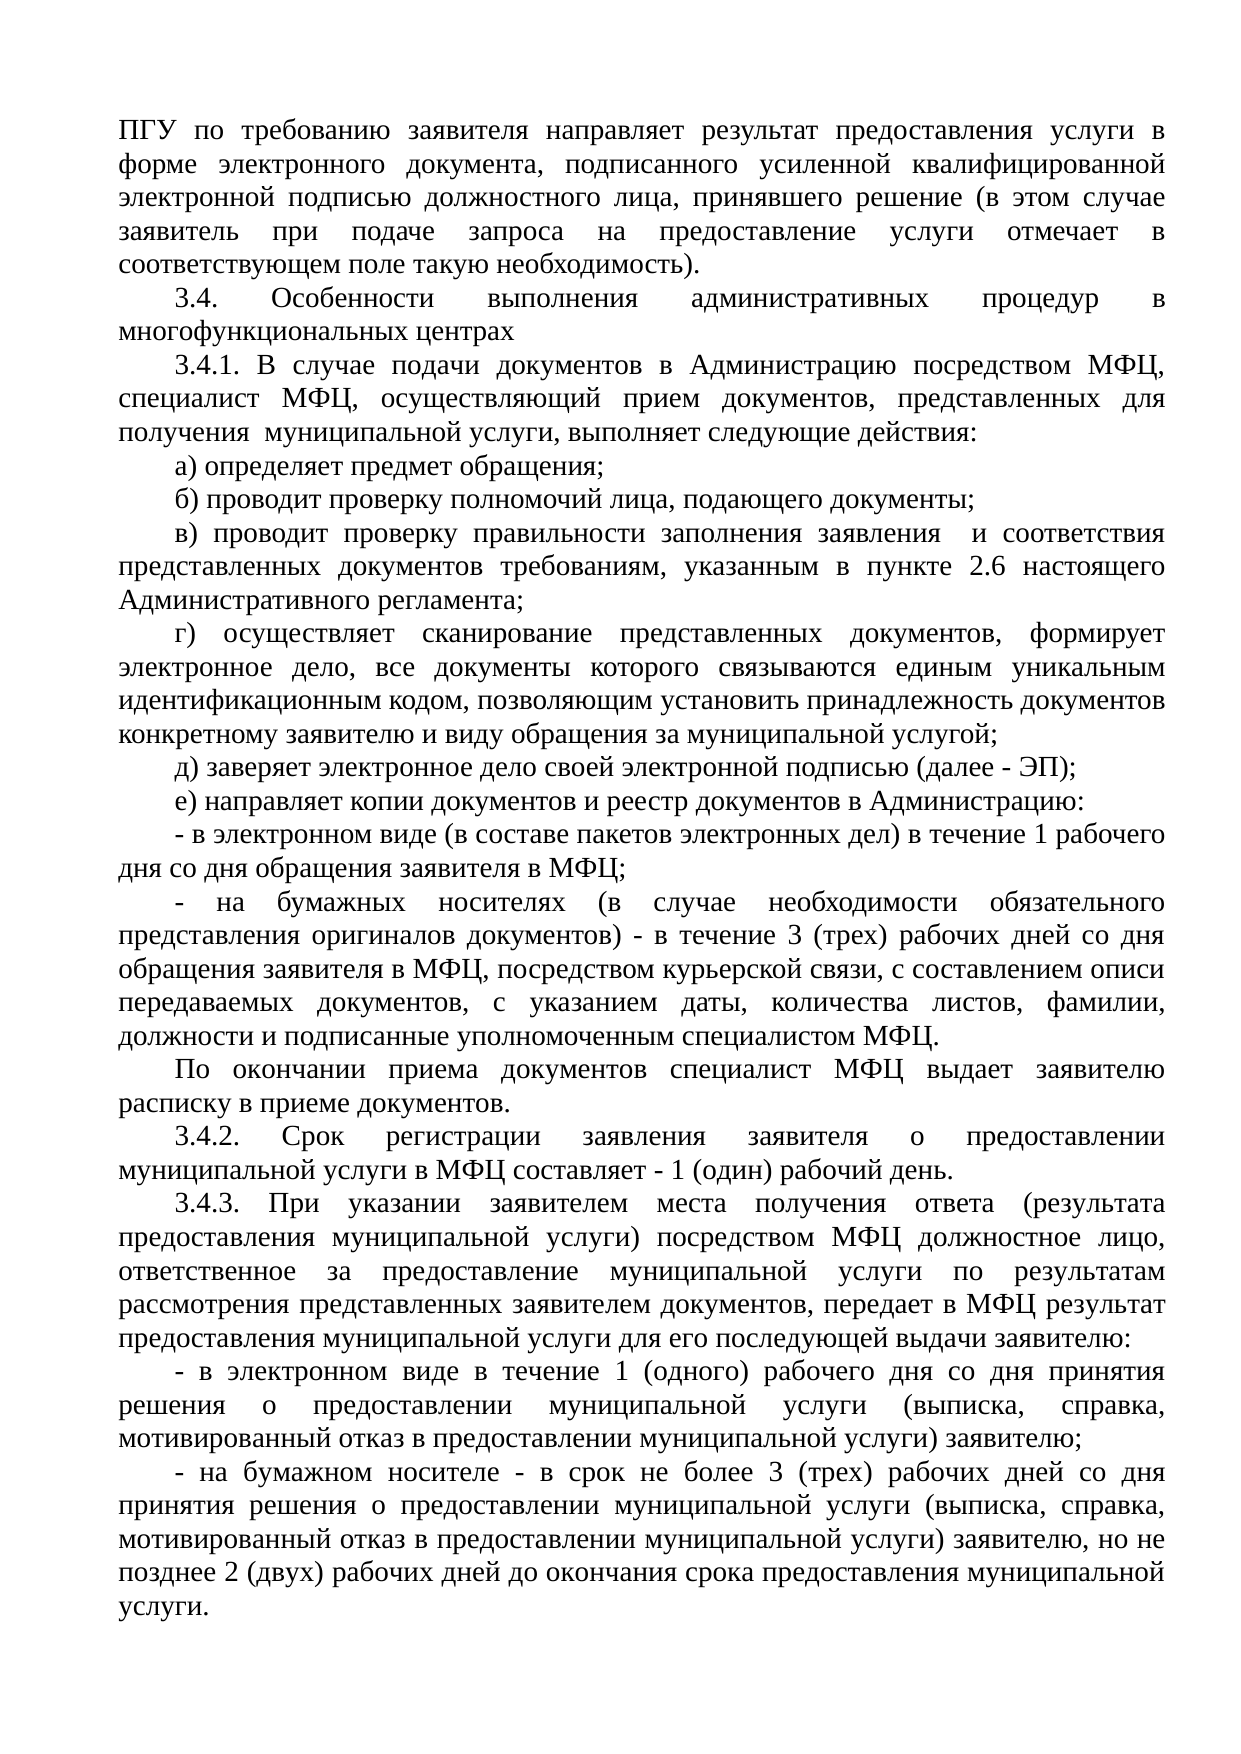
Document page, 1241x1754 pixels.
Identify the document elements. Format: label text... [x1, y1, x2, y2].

text 3.4.1. В случае подачи документов в Администрацию посредством МФЦ, специалист МФЦ, осуществляющий прием документов, представленных для получения муниципальной услуги, выполняет следующие действия: [118, 347, 1166, 448]
text а) определяет предмет обращения; [118, 448, 1166, 481]
text г) осуществляет сканирование представленных документов, формирует электронное дело, все документы которого связываются единым уникальным идентификационным кодом, позволяющим установить принадлежность документов конкретному заявителю и виду обращения за муниципальной услугой; [118, 615, 1166, 749]
text б) проводит проверку полномочий лица, подающего документы; [118, 481, 1166, 515]
text - на бумажном носителе - в срок не более 3 (трех) рабочих дней со дня принятия решения о предоставлении муниципальной услуги (выписка, справка, мотивированный отказ в предоставлении муниципальной услуги) заявителю, но не позднее 2 (двух) рабочих дней до окончания срока предоставления муниципальной услуги. [118, 1454, 1166, 1622]
text 3.4. Особенности выполнения административных процедур в многофункциональных центрах [118, 280, 1166, 347]
text 3.4.3. При указании заявителем места получения ответа (результата предоставления муниципальной услуги) посредством МФЦ должностное лицо, ответственное за предоставление муниципальной услуги по результатам рассмотрения представленных заявителем документов, передает в МФЦ результат предоставления муниципальной услуги для его последующей выдачи заявителю: [118, 1186, 1166, 1353]
text - в электронном виде в течение 1 (одного) рабочего дня со дня принятия решения о предоставлении муниципальной услуги (выписка, справка, мотивированный отказ в предоставлении муниципальной услуги) заявителю; [118, 1353, 1166, 1454]
text 3.4.2. Срок регистрации заявления заявителя о предоставлении муниципальной услуги в МФЦ составляет - 1 (один) рабочий день. [118, 1118, 1166, 1186]
text д) заверяет электронное дело своей электронной подписью (далее - ЭП); [118, 749, 1166, 783]
text - в электронном виде (в составе пакетов электронных дел) в течение 1 рабочего дня со дня обращения заявителя в МФЦ; [118, 817, 1166, 884]
text в) проводит проверку правильности заполнения заявления и соответствия представленных документов требованиям, указанным в пункте 2.6 настоящего Административного регламента; [118, 515, 1166, 615]
text По окончании приема документов специалист МФЦ выдает заявителю расписку в приеме документов. [118, 1051, 1166, 1118]
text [118, 112, 1166, 280]
text е) направляет копии документов и реестр документов в Администрацию: [118, 783, 1166, 817]
text - на бумажных носителях (в случае необходимости обязательного представления оригиналов документов) - в течение 3 (трех) рабочих дней со дня обращения заявителя в МФЦ, посредством курьерской связи, с составлением описи передаваемых документов, с указанием даты, количества листов, фамилии, должности и подписанные уполномоченным специалистом МФЦ. [118, 884, 1166, 1051]
